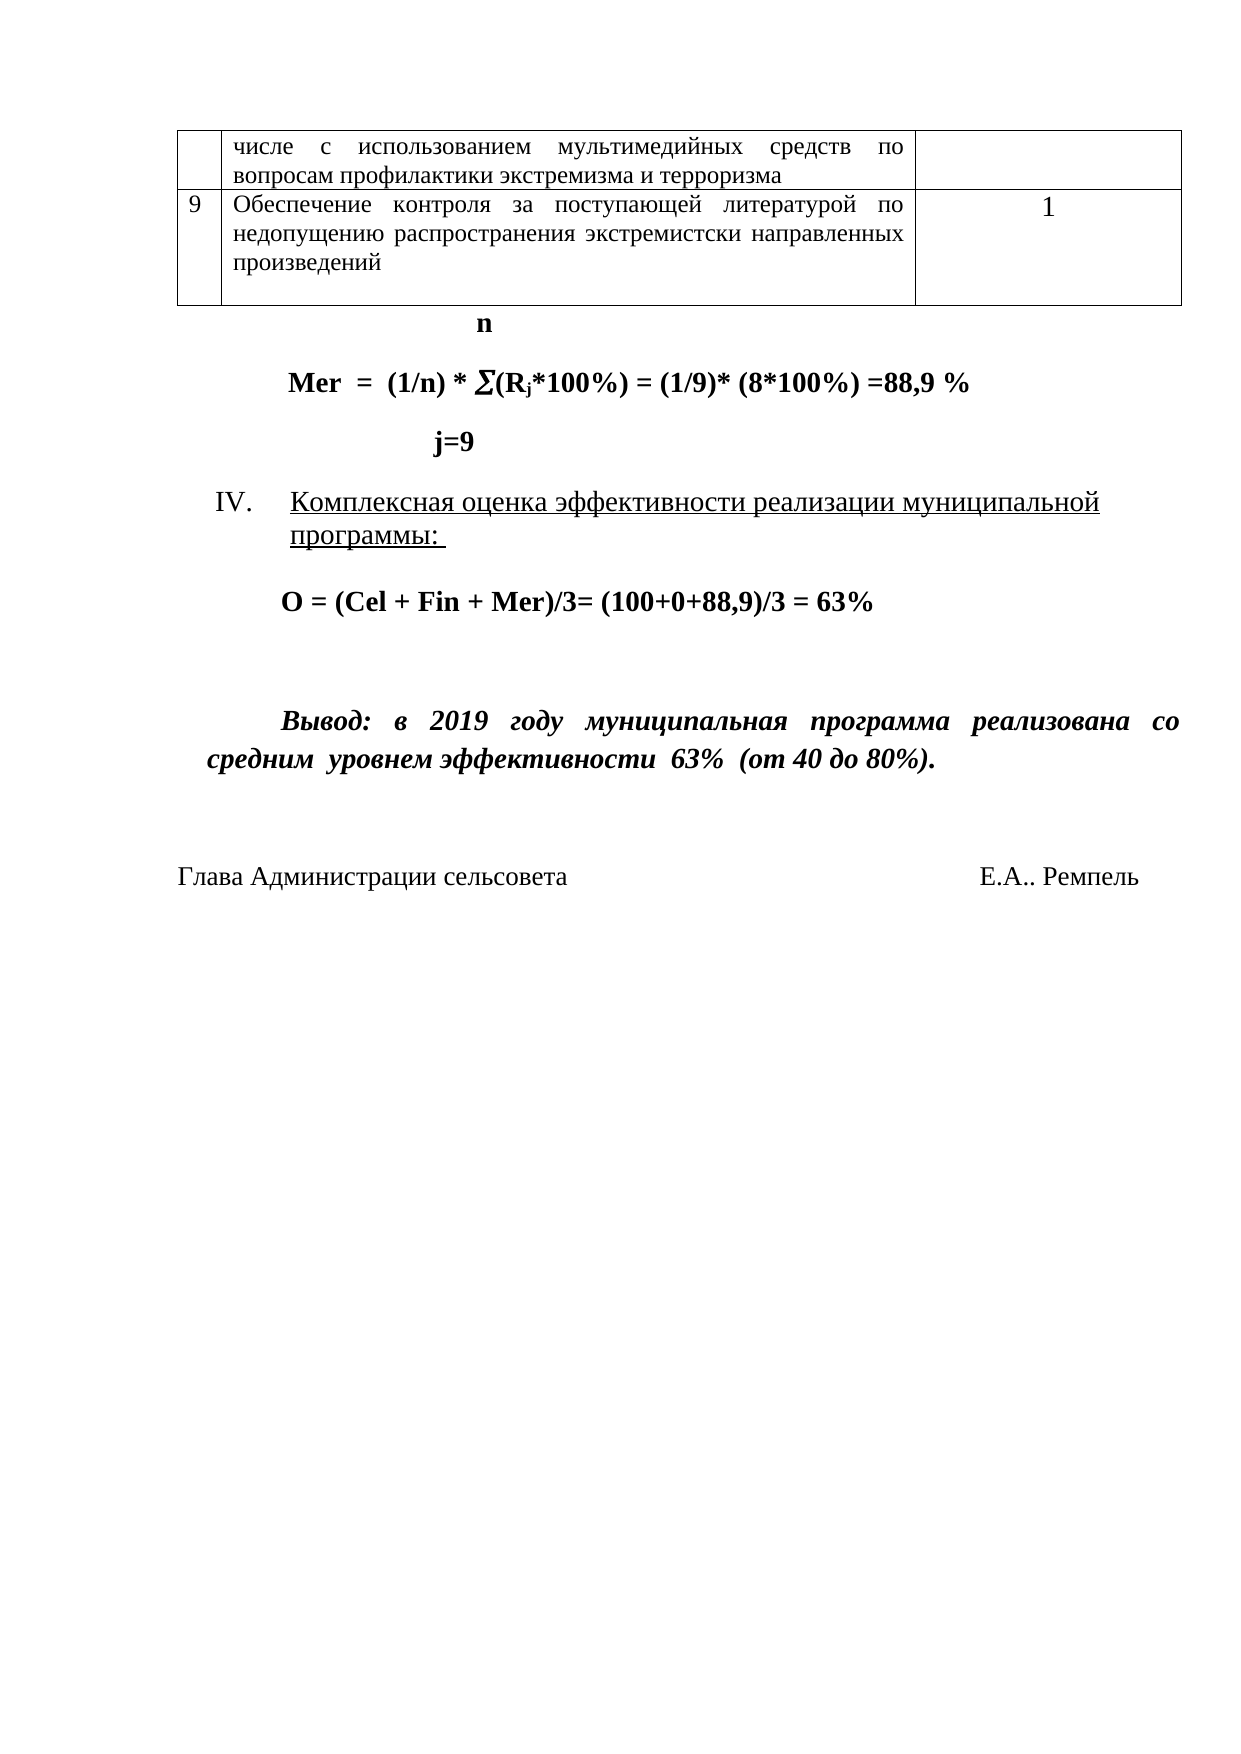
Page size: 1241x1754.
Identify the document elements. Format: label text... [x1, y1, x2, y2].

text Глава Администрации сельсовета Е.А.. Ремпель [177, 860, 1181, 892]
text O = (Cel + Fin + Mer)/3= (100+0+88,9)/3 = 63% [207, 584, 1181, 618]
list программы: [290, 517, 1181, 551]
table_cell 0 [916, 131, 1181, 188]
table_cell 9 [178, 190, 221, 304]
table_cell Обеспечение контроля за поступающей литературой по недопущению распространения экстремистски направленных произведений [222, 190, 915, 304]
text Mer = (1/n) * (Rj*100%) = (1/9)* (8*100%) =88,9 % [207, 365, 1181, 398]
table_cell 8 [178, 131, 221, 188]
table_cell 1 [916, 190, 1181, 304]
text j=9 [177, 424, 1181, 458]
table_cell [222, 131, 915, 188]
text Вывод: в 2019 году муниципальная программа реализована со средним уровнем эффективности 63% (от 40 до 80%). [207, 703, 1181, 775]
list Комплексная оценка эффективности реализации муниципальной [215, 484, 1181, 517]
text n [177, 306, 1181, 339]
